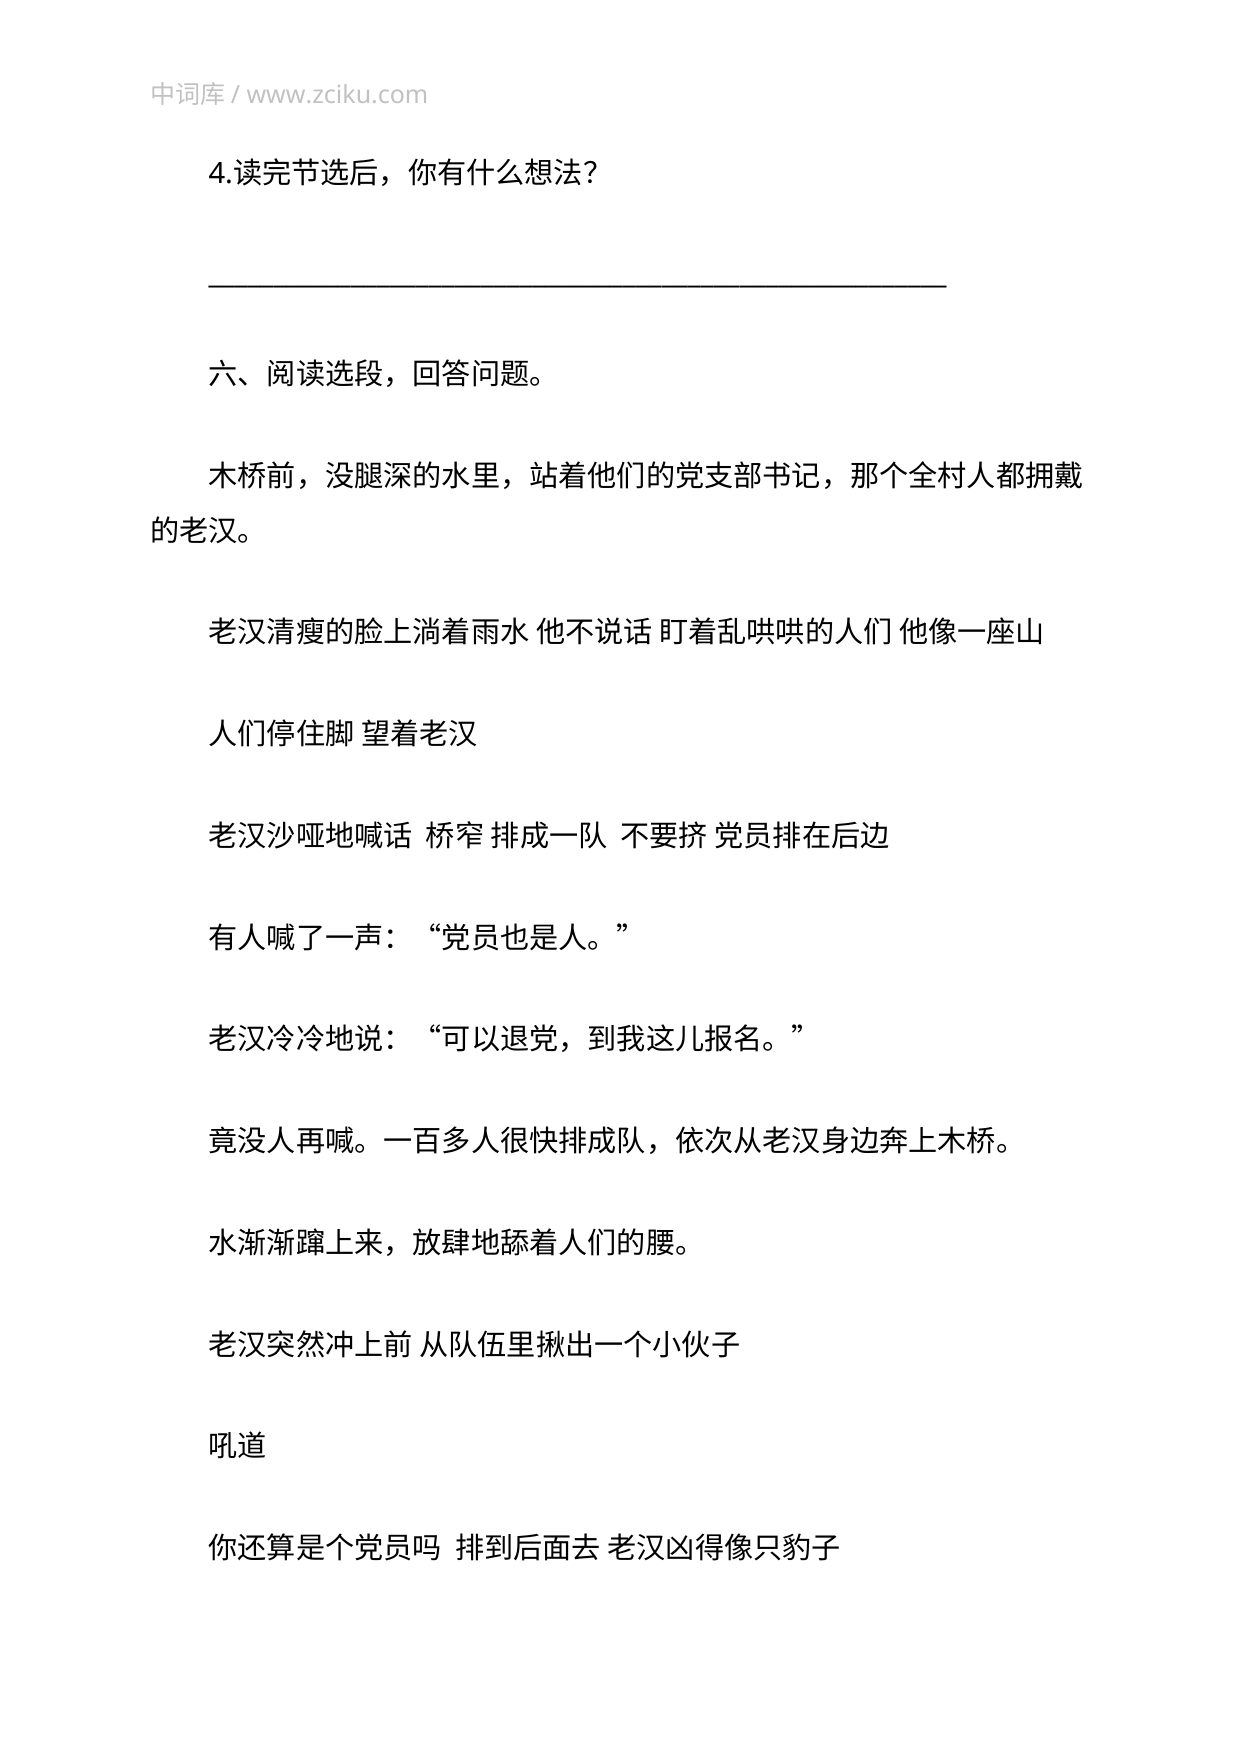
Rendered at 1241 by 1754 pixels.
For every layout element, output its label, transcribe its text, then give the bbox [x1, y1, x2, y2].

text 竟没人再喊。一百多人很快排成队，依次从老汉身边奔上木桥。 [150, 1118, 1090, 1160]
text 有人喊了一声：“党员也是人。” [150, 914, 1090, 956]
text 老汉清瘦的脸上淌着雨水 他不说话 盯着乱哄哄的人们 他像一座山 [150, 609, 1090, 651]
text 木桥前，没腿深的水里，站着他们的党支部书记，那个全村人都拥戴的老汉。 [150, 452, 1090, 549]
text 人们停住脚 望着老汉 [150, 711, 1090, 753]
text 老汉突然冲上前 从队伍里揪出一个小伙子 [150, 1321, 1090, 1363]
text 水渐渐蹿上来，放肆地舔着人们的腰。 [150, 1219, 1090, 1262]
text 4.读完节选后，你有什么想法？ [150, 150, 1090, 192]
text 老汉沙哑地喊话 桥窄 排成一队 不要挤 党员排在后边 [150, 812, 1090, 855]
text 六、阅读选段，回答问题。 [150, 350, 1090, 393]
text 老汉冷冷地说：“可以退党，到我这儿报名。” [150, 1016, 1090, 1058]
text _________________________________________________________ [150, 252, 1090, 292]
text 吼道 [150, 1423, 1090, 1465]
text 你还算是个党员吗 排到后面去 老汉凶得像只豹子 [150, 1525, 1090, 1567]
